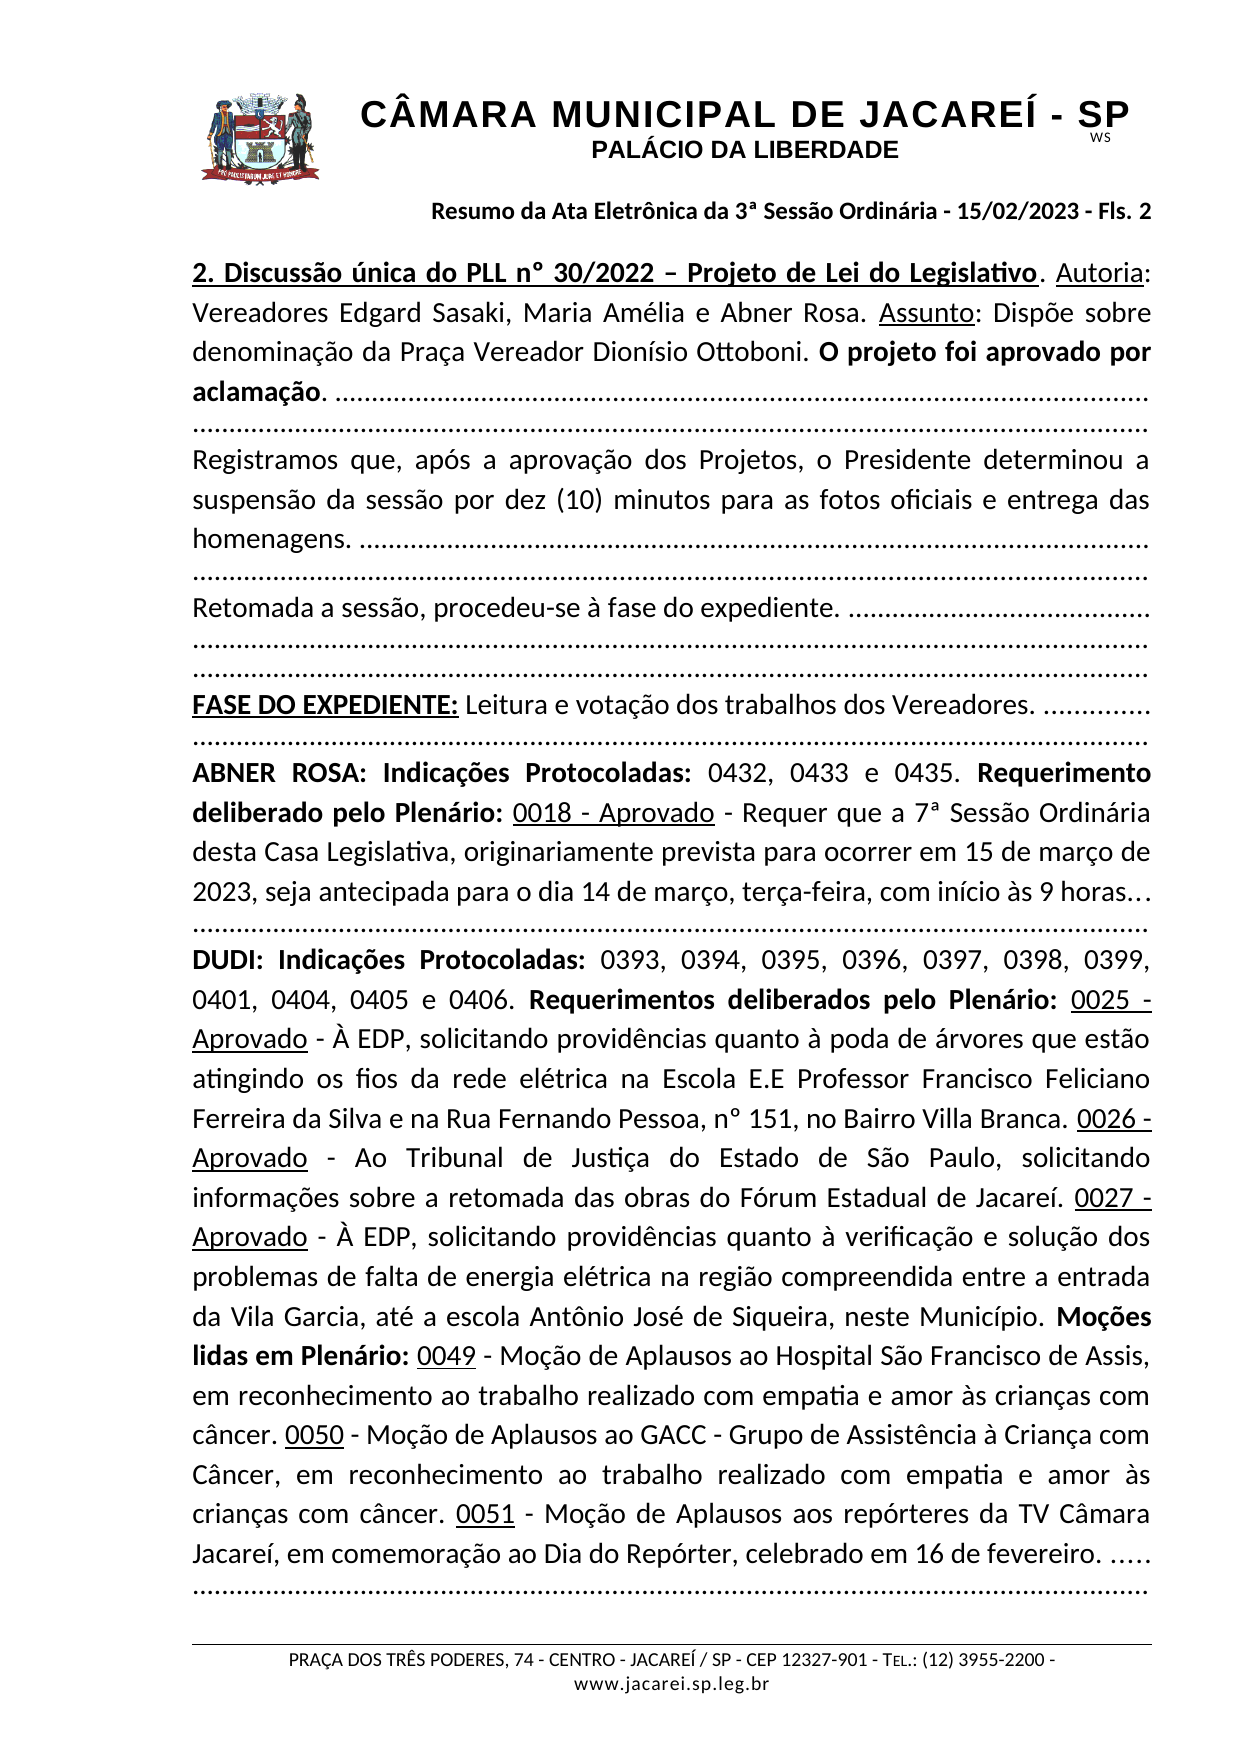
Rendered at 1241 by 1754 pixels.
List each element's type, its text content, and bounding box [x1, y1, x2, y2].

text FASE DO EXPEDIENTE: Leitura e votação dos trabalhos dos Vereadores. [192, 683, 1152, 722]
text Retomada a sessão, procedeu-se à fase do expediente. [192, 586, 1152, 625]
text 2. Discussão única do PLL nº 30/2022 – Projeto de Lei do Legislativo. Autoria: Vereadores Edgard Sasaki, Maria Amélia e Abner Rosa. Assunto: Dispõe sobre denominação da Praça Vereador Dionísio Ottoboni. O projeto foi aprovado por aclamação. [192, 251, 1152, 409]
text Registramos que, após a aprovação dos Projetos, o Presidente determinou a suspensão da sessão por dez (10) minutos para as fotos oficiais e entrega das homenagens. [192, 438, 1152, 557]
text DUDI: Indicações Protocoladas: 0393, 0394, 0395, 0396, 0397, 0398, 0399, 0401, 0404, 0405 e 0406. Requerimentos deliberados pelo Plenário: 0025 - Aprovado - À EDP, solicitando providências quanto à poda de árvores que estão atingindo os fios da rede elétrica na Escola E.E Professor Francisco Feliciano Ferreira da Silva e na Rua Fernando Pessoa, nº 151, no Bairro Villa Branca. 0026 - Aprovado - Ao Tribunal de Justiça do Estado de São Paulo, solicitando informações sobre a retomada das obras do Fórum Estadual de Jacareí. 0027 - Aprovado - À EDP, solicitando providências quanto à verificação e solução dos problemas de falta de energia elétrica na região compreendida entre a entrada da Vila Garcia, até a escola Antônio José de Siqueira, neste Município. Moções lidas em Plenário: 0049 - Moção de Aplausos ao Hospital São Francisco de Assis, em reconhecimento ao trabalho realizado com empatia e amor às crianças com câncer. 0050 - Moção de Aplausos ao GACC - Grupo de Assistência à Criança com Câncer, em reconhecimento ao trabalho realizado com empatia e amor às crianças com câncer. 0051 - Moção de Aplausos aos repórteres da TV Câmara Jacareí, em comemoração ao Dia do Repórter, celebrado em 16 de fevereiro. [192, 938, 1152, 1571]
text ABNER ROSA: Indicações Protocoladas: 0432, 0433 e 0435. Requerimento deliberado pelo Plenário: 0018 - Aprovado - Requer que a 7ª Sessão Ordinária desta Casa Legislativa, originariamente prevista para ocorrer em 15 de março de 2023, seja antecipada para o dia 14 de março, terça-feira, com início às 9 horas. [192, 751, 1152, 909]
picture [201, 92, 320, 186]
